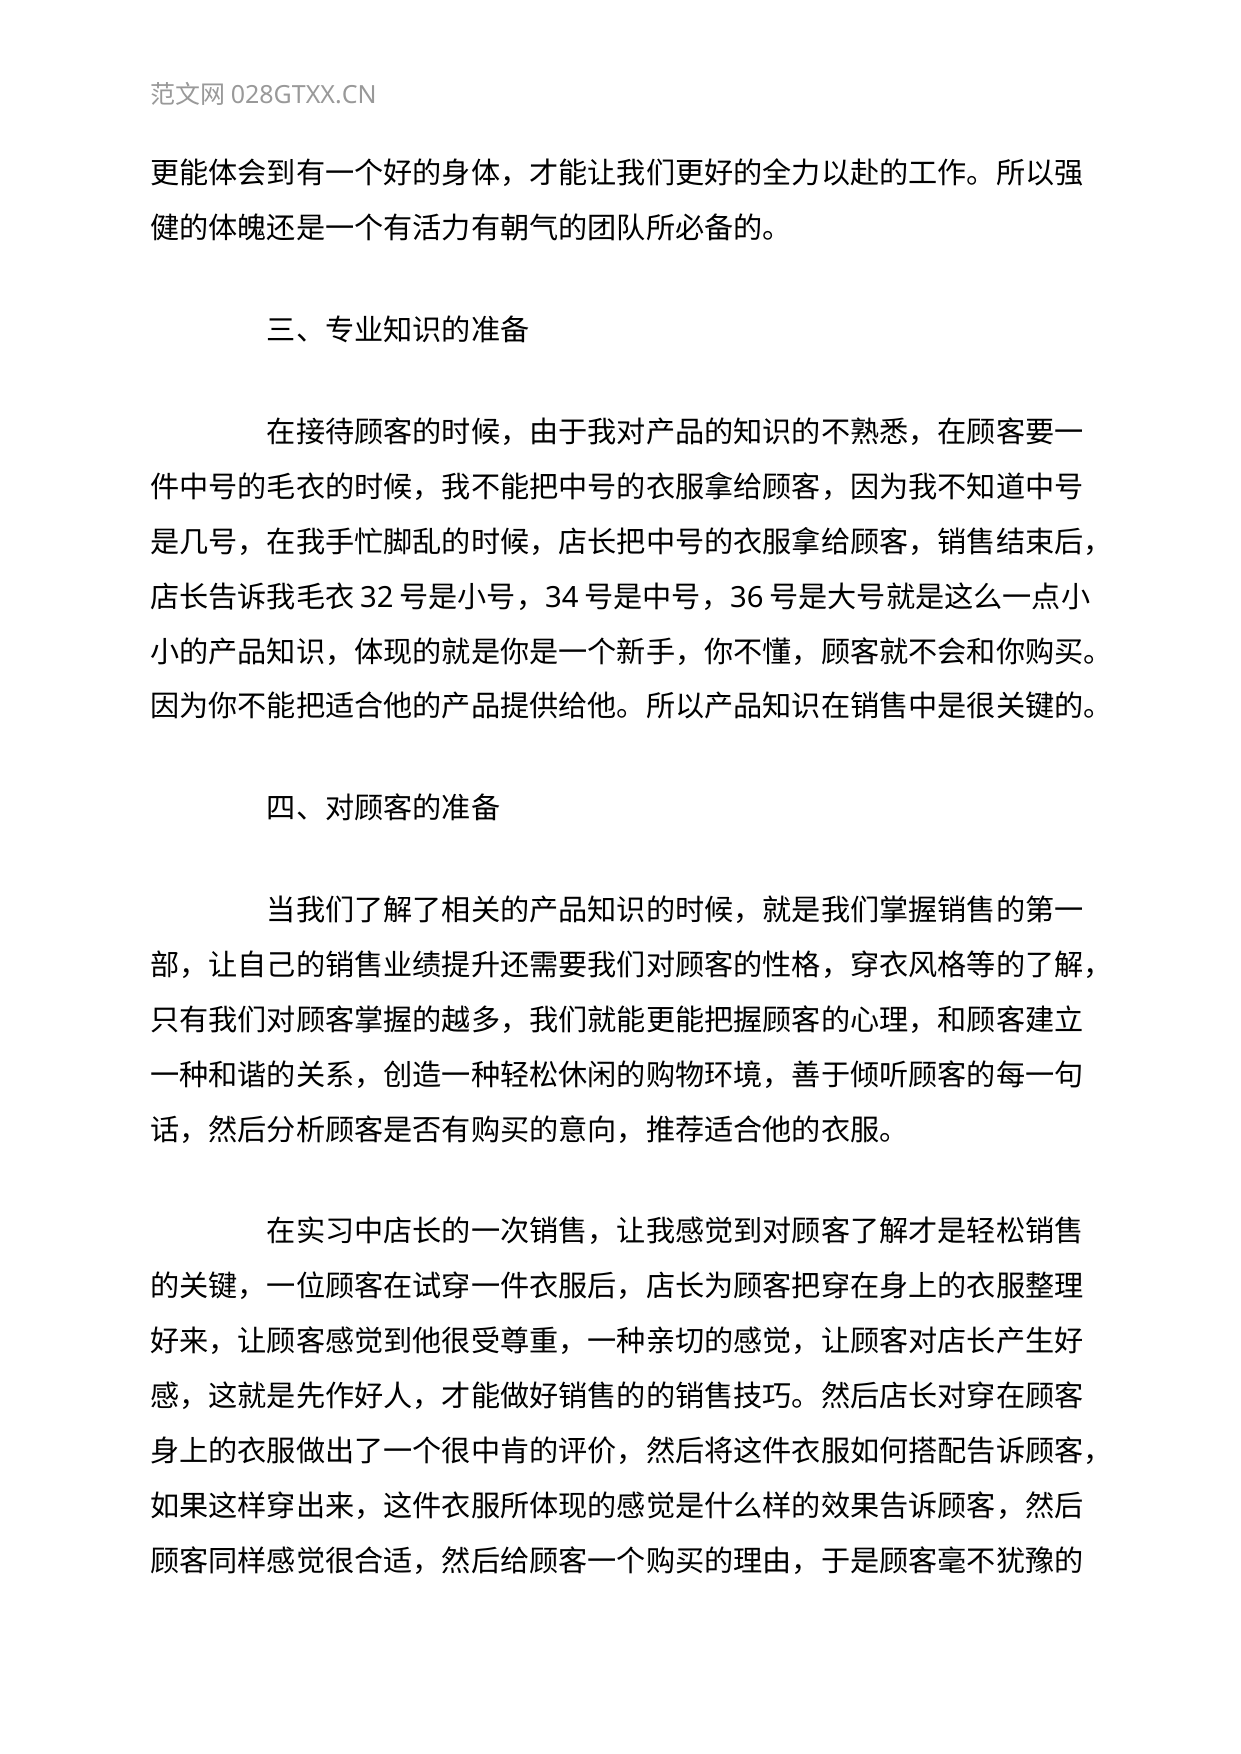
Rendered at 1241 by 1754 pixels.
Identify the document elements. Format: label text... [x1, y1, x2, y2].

text 当我们了解了相关的产品知识的时候，就是我们掌握销售的第一部，让自己的销售业绩提升还需要我们对顾客的性格，穿衣风格等的了解，只有我们对顾客掌握的越多，我们就能更能把握顾客的心理，和顾客建立一种和谐的关系，创造一种轻松休闲的购物环境，善于倾听顾客的每一句话，然后分析顾客是否有购买的意向，推荐适合他的衣服。 [150, 887, 1090, 1148]
text 四、对顾客的准备 [150, 785, 1090, 827]
text 三、专业知识的准备 [150, 307, 1090, 349]
text 在接待顾客的时候，由于我对产品的知识的不熟悉，在顾客要一件中号的毛衣的时候，我不能把中号的衣服拿给顾客，因为我不知道中号是几号，在我手忙脚乱的时候，店长把中号的衣服拿给顾客，销售结束后，店长告诉我毛衣32号是小号，34号是中号，36号是大号就是这么一点小小的产品知识，体现的就是你是一个新手，你不懂，顾客就不会和你购买。因为你不能把适合他的产品提供给他。所以产品知识在销售中是很关键的。 [150, 408, 1090, 725]
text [150, 150, 1090, 247]
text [150, 1208, 1090, 1579]
